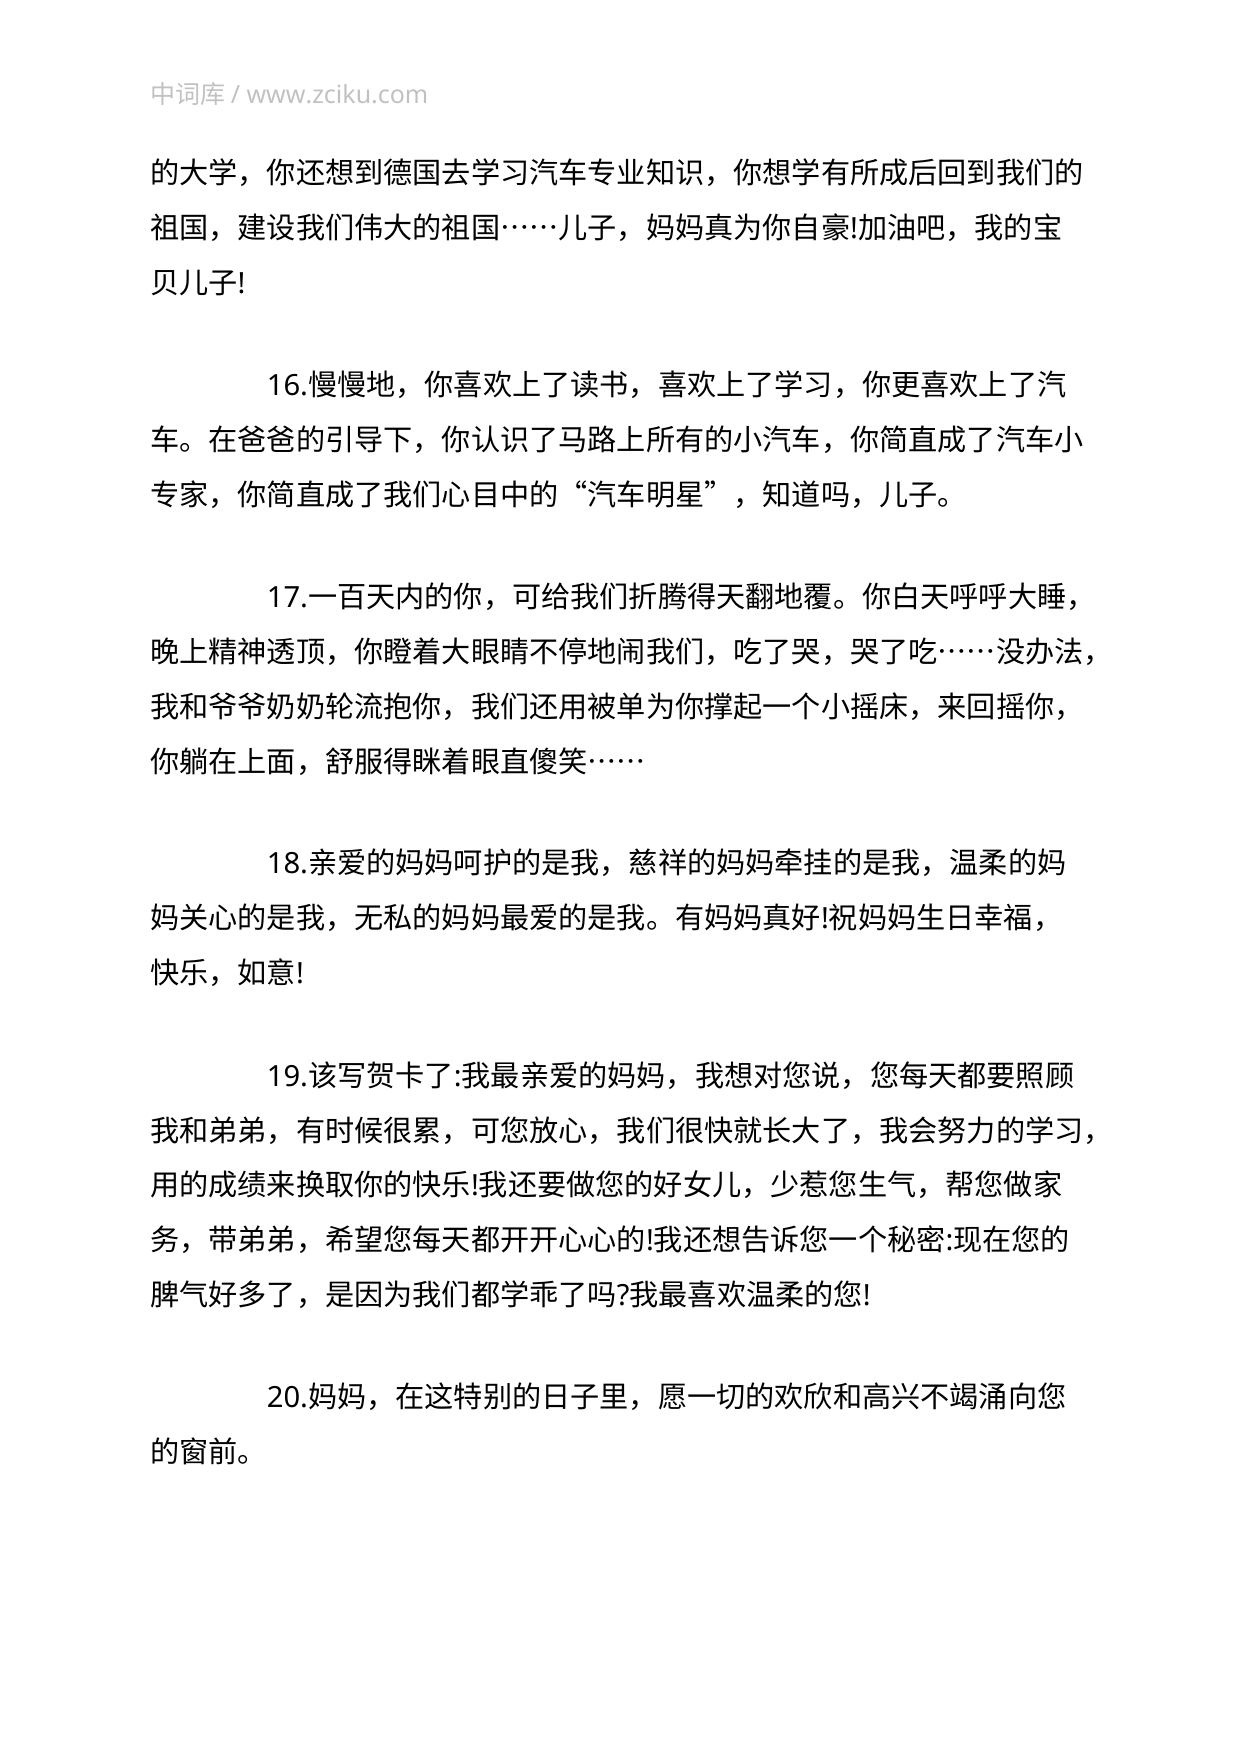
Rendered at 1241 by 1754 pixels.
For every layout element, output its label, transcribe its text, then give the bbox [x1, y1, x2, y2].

text 20.妈妈，在这特别的日子里，愿一切的欢欣和高兴不竭涌向您的窗前。 [150, 1374, 1090, 1471]
text 16.慢慢地，你喜欢上了读书，喜欢上了学习，你更喜欢上了汽车。在爸爸的引导下，你认识了马路上所有的小汽车，你简直成了汽车小专家，你简直成了我们心目中的“汽车明星”，知道吗，儿子。 [150, 362, 1090, 514]
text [150, 150, 1090, 302]
text 19.该写贺卡了:我最亲爱的妈妈，我想对您说，您每天都要照顾我和弟弟，有时候很累，可您放心，我们很快就长大了，我会努力的学习，用的成绩来换取你的快乐!我还要做您的好女儿，少惹您生气，帮您做家务，带弟弟，希望您每天都开开心心的!我还想告诉您一个秘密:现在您的脾气好多了，是因为我们都学乖了吗?我最喜欢温柔的您! [150, 1052, 1090, 1314]
text 17.一百天内的你，可给我们折腾得天翻地覆。你白天呼呼大睡，晚上精神透顶，你瞪着大眼睛不停地闹我们，吃了哭，哭了吃……没办法，我和爷爷奶奶轮流抱你，我们还用被单为你撑起一个小摇床，来回摇你，你躺在上面，舒服得眯着眼直傻笑…… [150, 573, 1090, 781]
text 18.亲爱的妈妈呵护的是我，慈祥的妈妈牵挂的是我，温柔的妈妈关心的是我，无私的妈妈最爱的是我。有妈妈真好!祝妈妈生日幸福，快乐，如意! [150, 840, 1090, 992]
